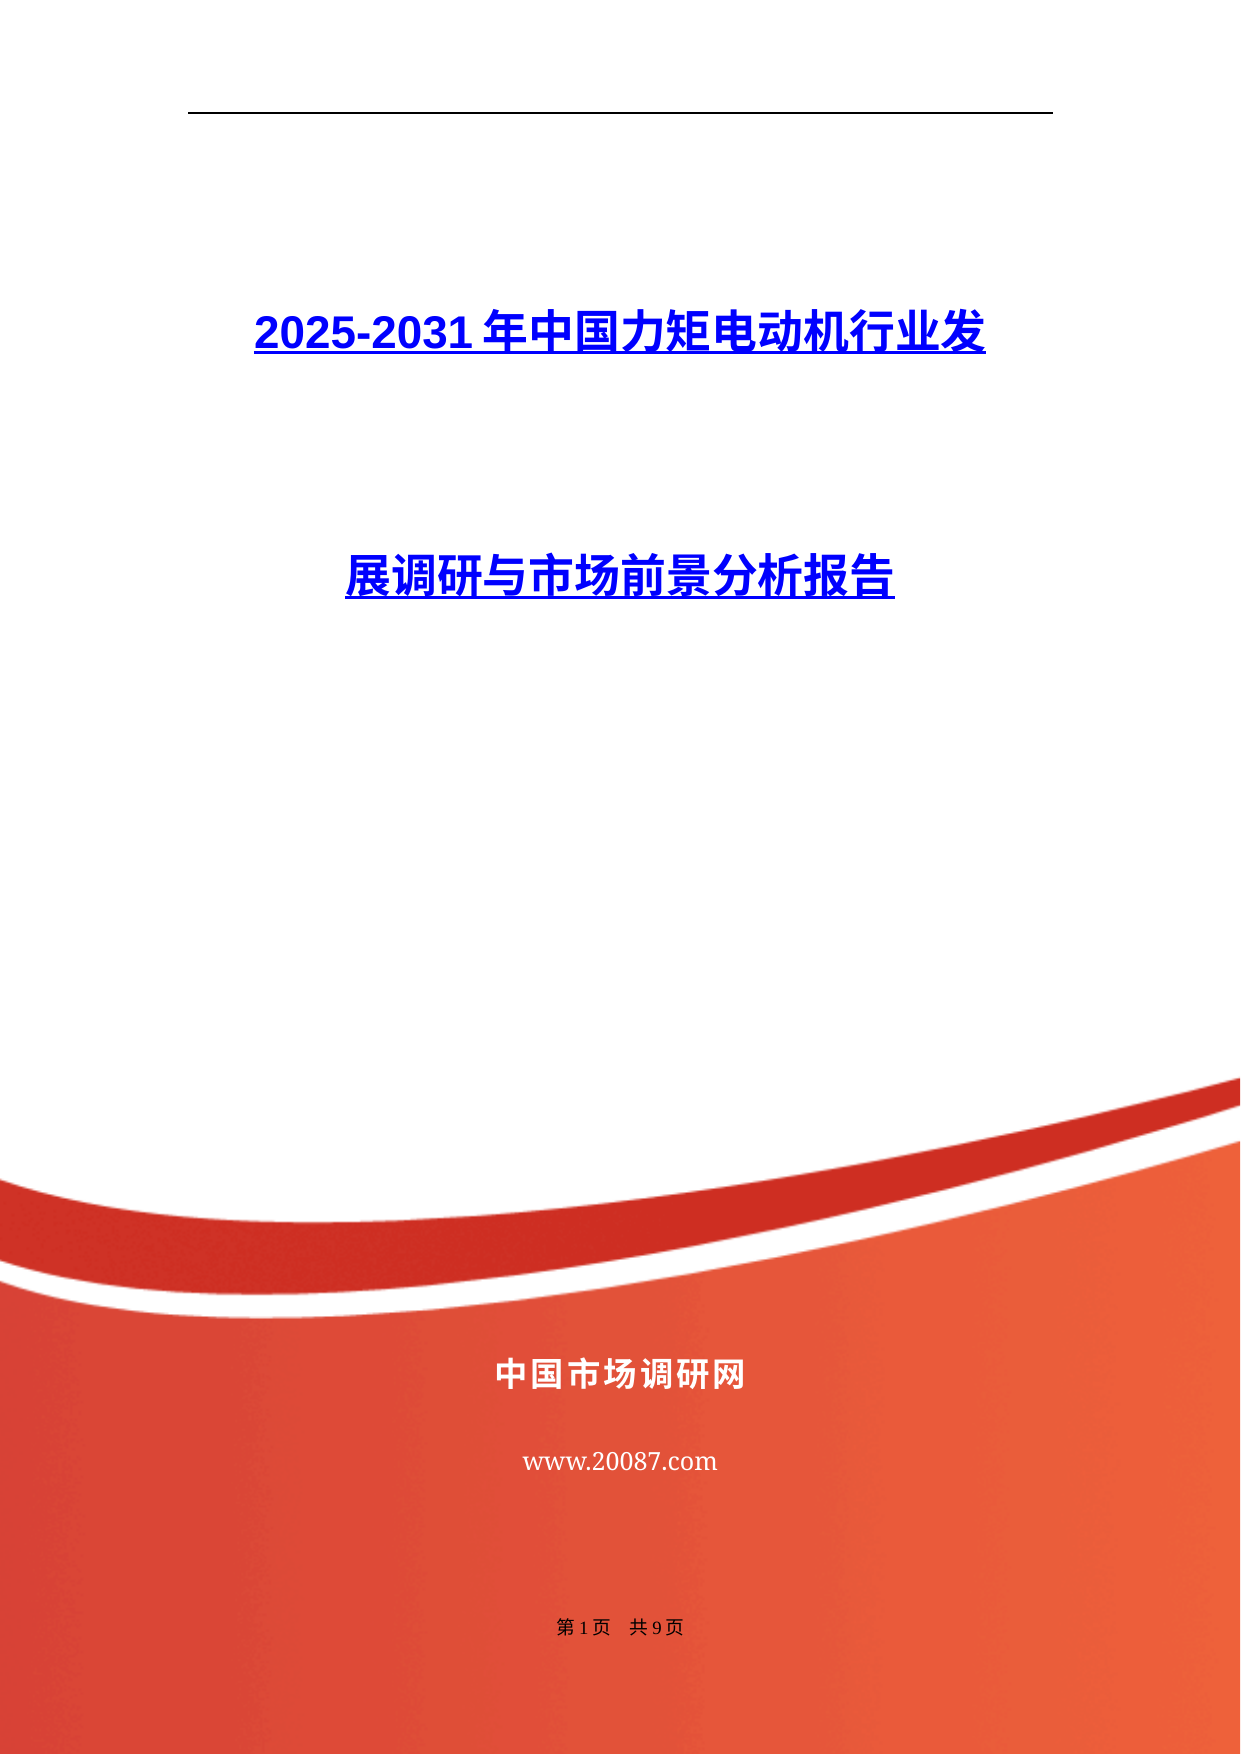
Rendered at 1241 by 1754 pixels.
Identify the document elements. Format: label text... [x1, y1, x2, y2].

picture [0, 1006, 1241, 1754]
subtitle 中国市场调研网 [187, 1339, 1053, 1404]
table_header 2025-2031年中国力矩电动机行业发展调研与市场前景分析报告 [188, 207, 1053, 773]
text www.20087.com [187, 1428, 1053, 1493]
